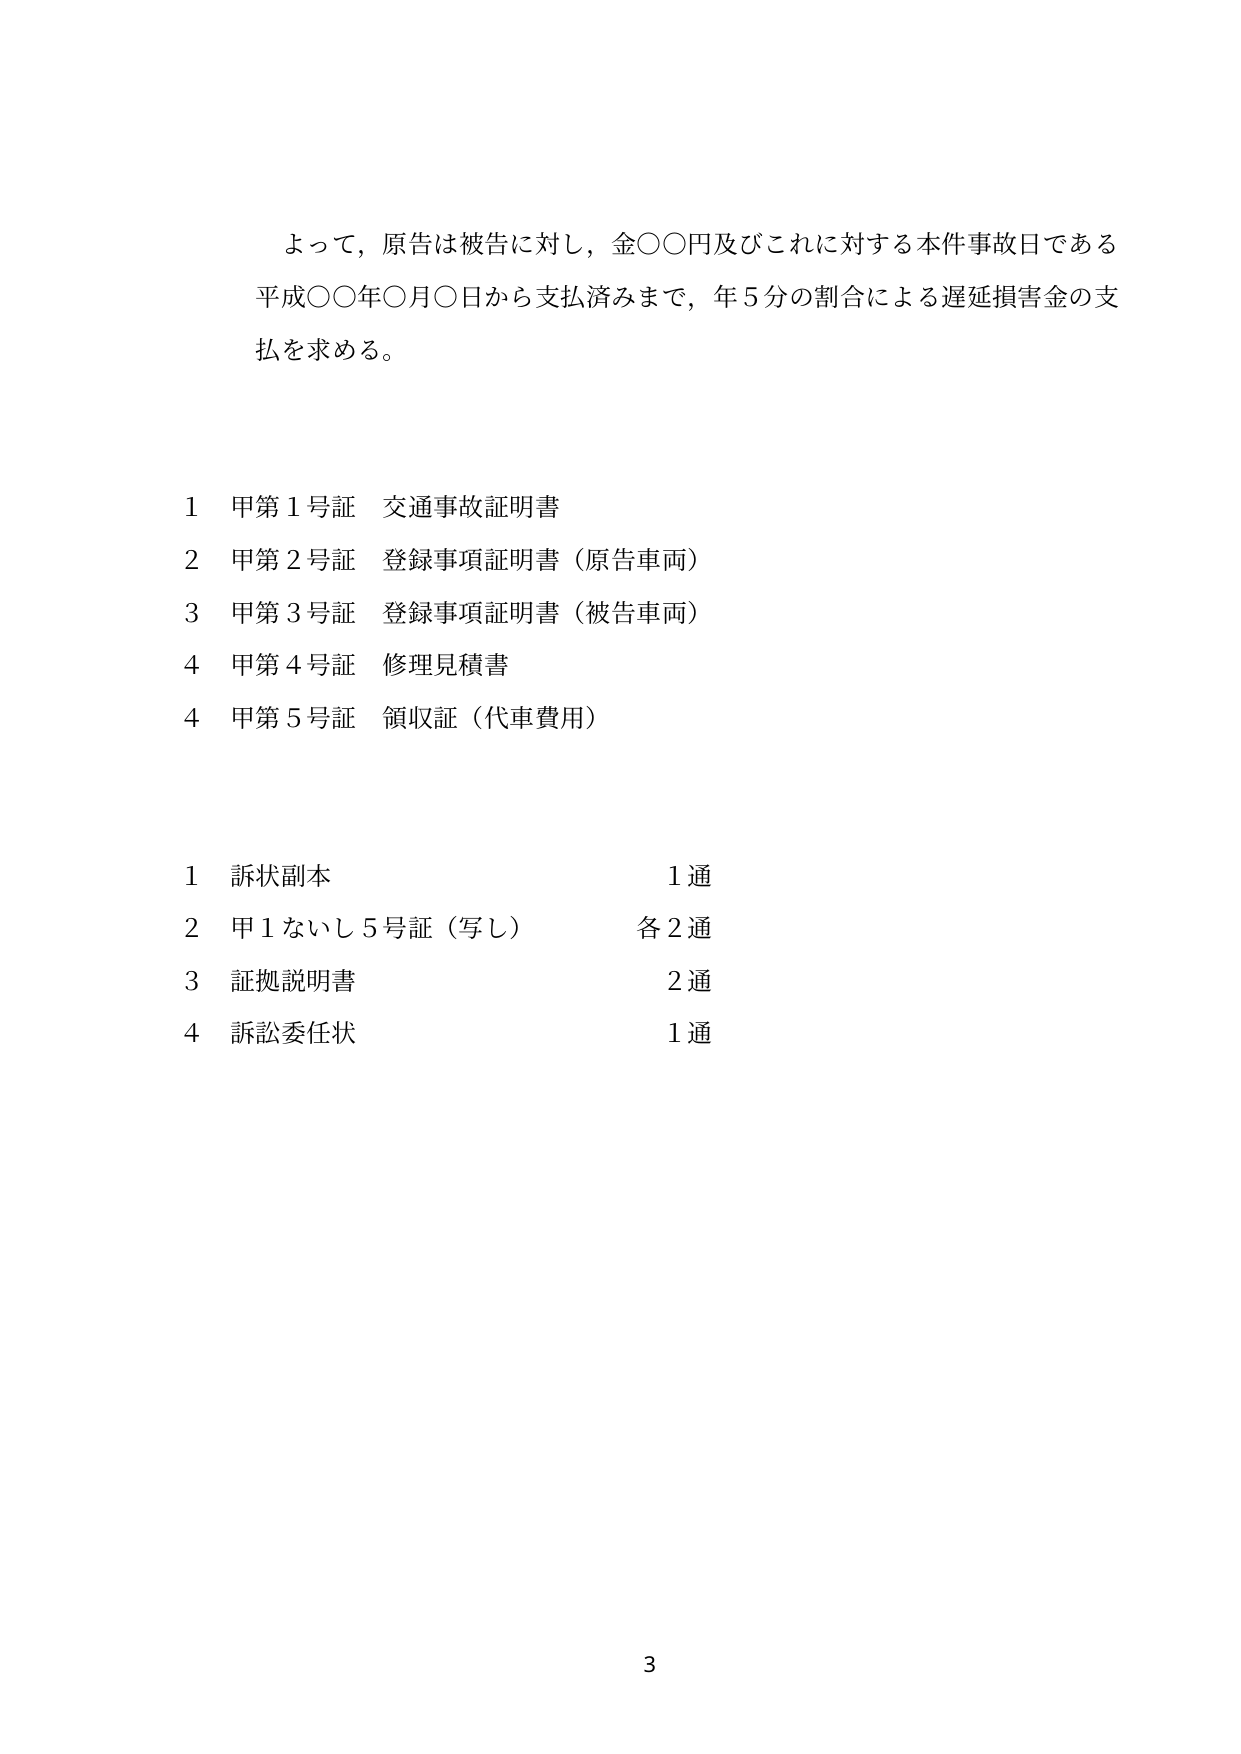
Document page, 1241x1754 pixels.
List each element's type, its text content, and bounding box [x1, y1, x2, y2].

text ４ 訴訟委任状 １通 [179, 1006, 1120, 1058]
text １ 訴状副本 １通 [179, 848, 1120, 901]
text ３ 甲第３号証 登録事項証明書（被告車両） [179, 585, 1120, 638]
text １ 甲第１号証 交通事故証明書 [179, 480, 1120, 532]
text ３ 証拠説明書 ２通 [179, 953, 1120, 1006]
text よって，原告は被告に対し，金○○円及びこれに対する本件事故日である平成○○年○月○日から支払済みまで，年５分の割合による遅延損害金の支払を求める。 [237, 217, 1120, 374]
text ２ 甲第２号証 登録事項証明書（原告車両） [179, 532, 1120, 585]
text ４ 甲第４号証 修理見積書 [179, 638, 1120, 690]
text ４ 甲第５号証 領収証（代車費用） [179, 690, 1120, 743]
text ２ 甲１ないし５号証（写し） 各２通 [179, 901, 1120, 953]
